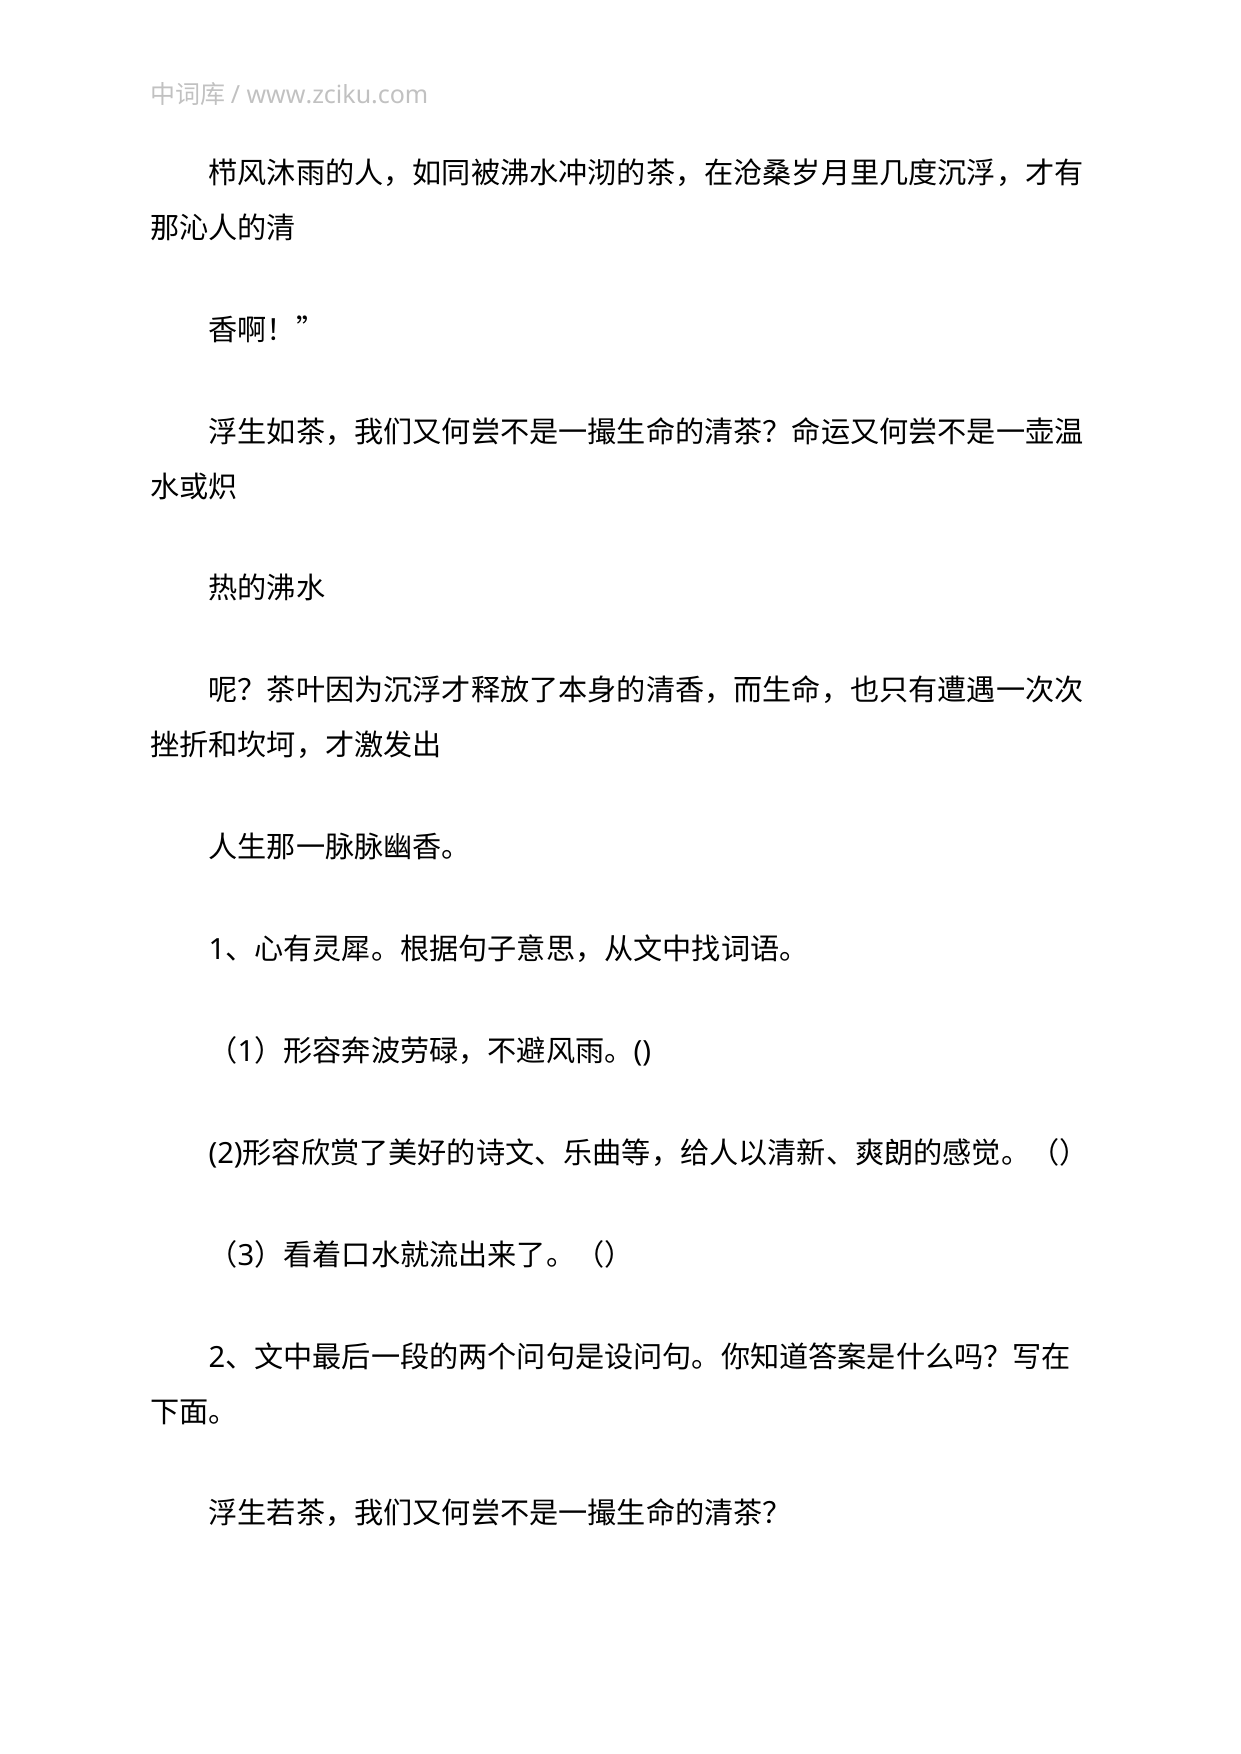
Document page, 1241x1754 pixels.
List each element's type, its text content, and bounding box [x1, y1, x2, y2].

text 浮生若茶，我们又何尝不是一撮生命的清茶？ [150, 1490, 1090, 1532]
text 栉风沐雨的人，如同被沸水冲沏的茶，在沧桑岁月里几度沉浮，才有那沁人的清 [150, 150, 1090, 247]
text 香啊！” [150, 307, 1090, 349]
text 热的沸水 [150, 565, 1090, 607]
text 浮生如茶，我们又何尝不是一撮生命的清茶？命运又何尝不是一壶温水或炽 [150, 408, 1090, 506]
text 人生那一脉脉幽香。 [150, 823, 1090, 866]
text 呢？茶叶因为沉浮才释放了本身的清香，而生命，也只有遭遇一次次挫折和坎坷，才激发出 [150, 667, 1090, 764]
text （3）看着口水就流出来了。（） [150, 1231, 1090, 1274]
text 1、心有灵犀。根据句子意思，从文中找词语。 [150, 925, 1090, 968]
text (2)形容欣赏了美好的诗文、乐曲等，给人以清新、爽朗的感觉。（） [150, 1129, 1090, 1172]
text 2、文中最后一段的两个问句是设问句。你知道答案是什么吗？写在下面。 [150, 1333, 1090, 1431]
text （1）形容奔波劳碌，不避风雨。() [150, 1027, 1090, 1070]
